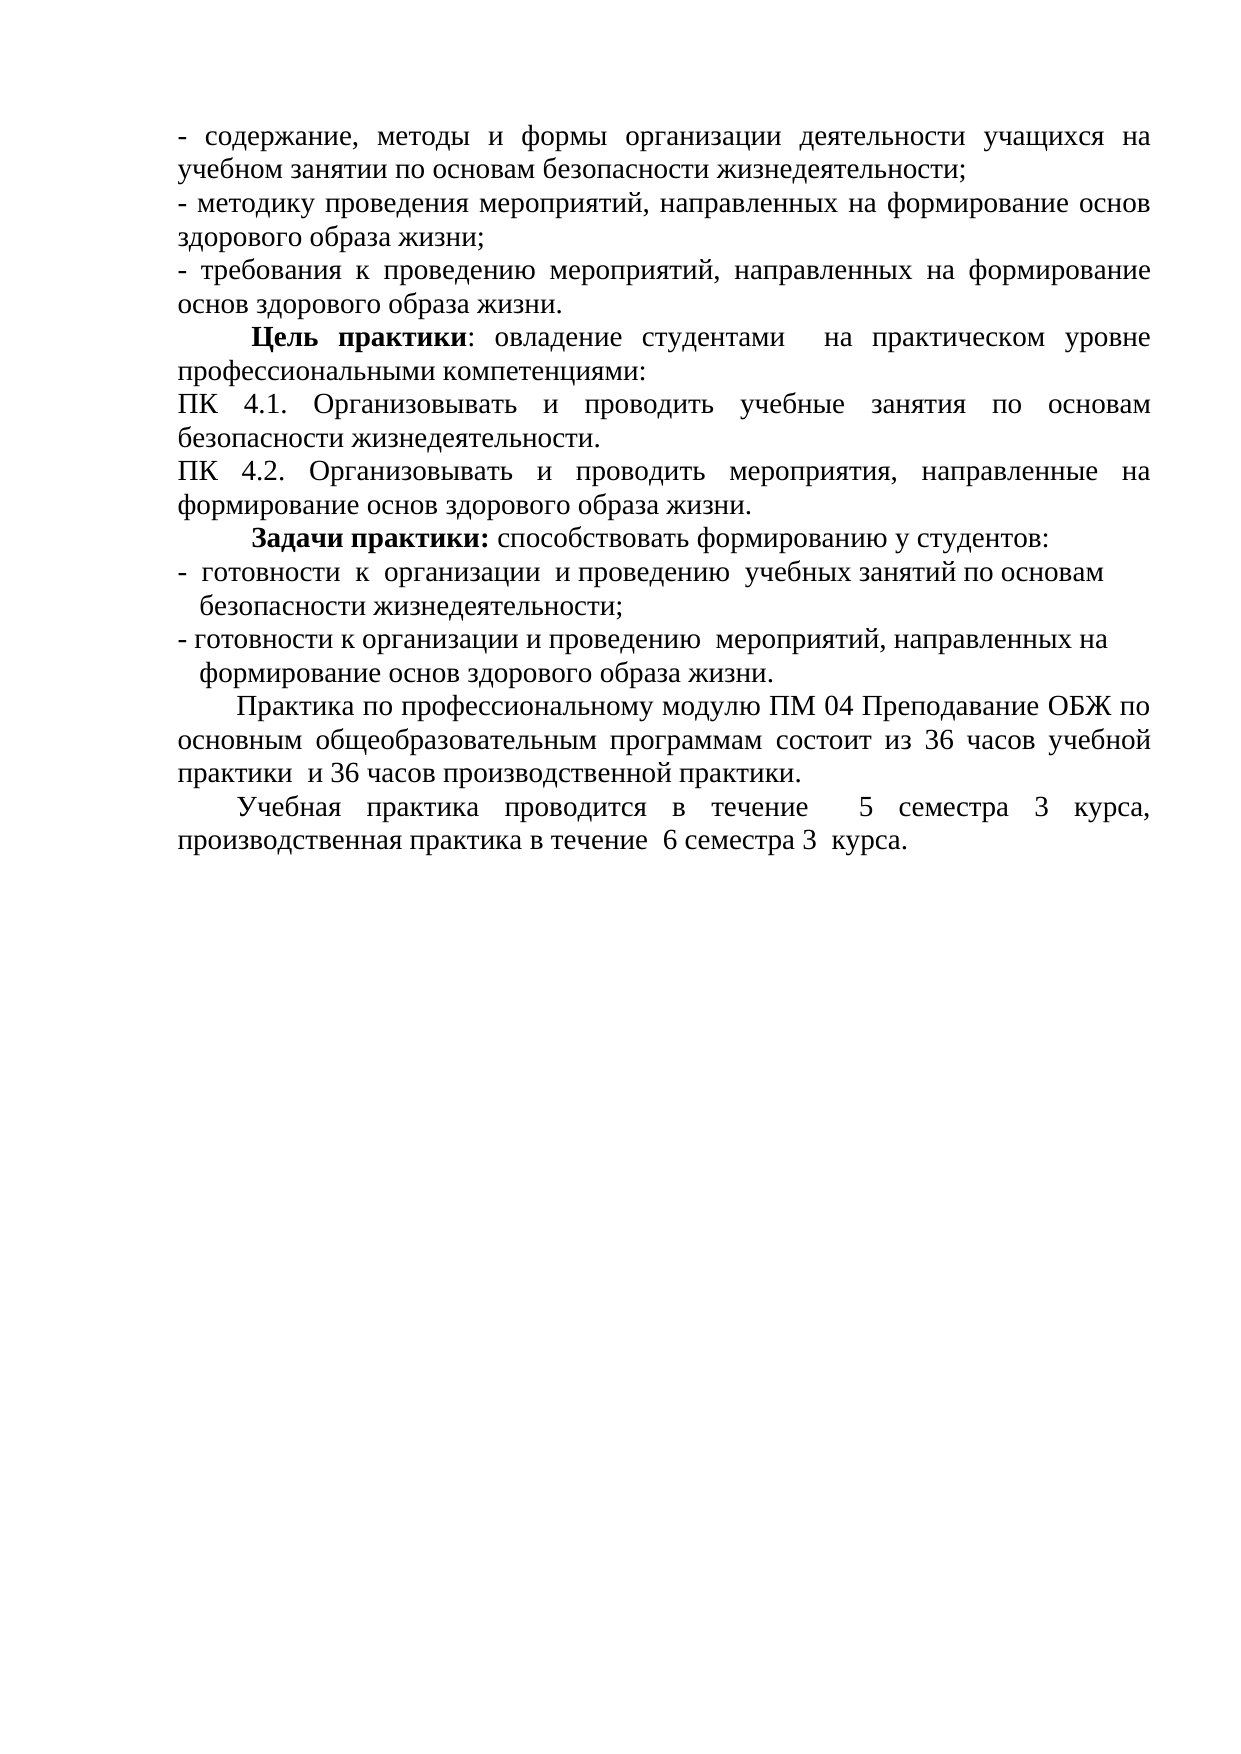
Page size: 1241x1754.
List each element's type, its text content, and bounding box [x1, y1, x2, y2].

text безопасности жизнедеятельности; [177, 588, 1152, 621]
text - содержание, методы и формы организации деятельности учащихся на учебном занятии по основам безопасности жизнедеятельности; [177, 118, 1152, 185]
text формирование основ здорового образа жизни. [177, 655, 1152, 688]
text Задачи практики: способствовать формированию у студентов: [177, 521, 1152, 554]
text - готовности к организации и проведению мероприятий, направленных на [177, 621, 1152, 655]
text ПК 4.2. Организовывать и проводить мероприятия, направленные на формирование основ здорового образа жизни. [177, 453, 1152, 521]
text - готовности к организации и проведению учебных занятий по основам [177, 554, 1152, 588]
text ПК 4.1. Организовывать и проводить учебные занятия по основам безопасности жизнедеятельности. [177, 386, 1152, 453]
text - методику проведения мероприятий, направленных на формирование основ здорового образа жизни; [177, 185, 1152, 252]
text Практика по профессиональному модулю ПМ 04 Преподавание ОБЖ по основным общеобразовательным программам состоит из 36 часов учебной практики и 36 часов производственной практики. [177, 688, 1152, 789]
text Цель практики: овладение студентами на практическом уровне профессиональными компетенциями: [177, 319, 1152, 386]
text Учебная практика проводится в течение 5 семестра 3 курса, производственная практика в течение 6 семестра 3 курса. [177, 789, 1152, 856]
text - требования к проведению мероприятий, направленных на формирование основ здорового образа жизни. [177, 252, 1152, 319]
